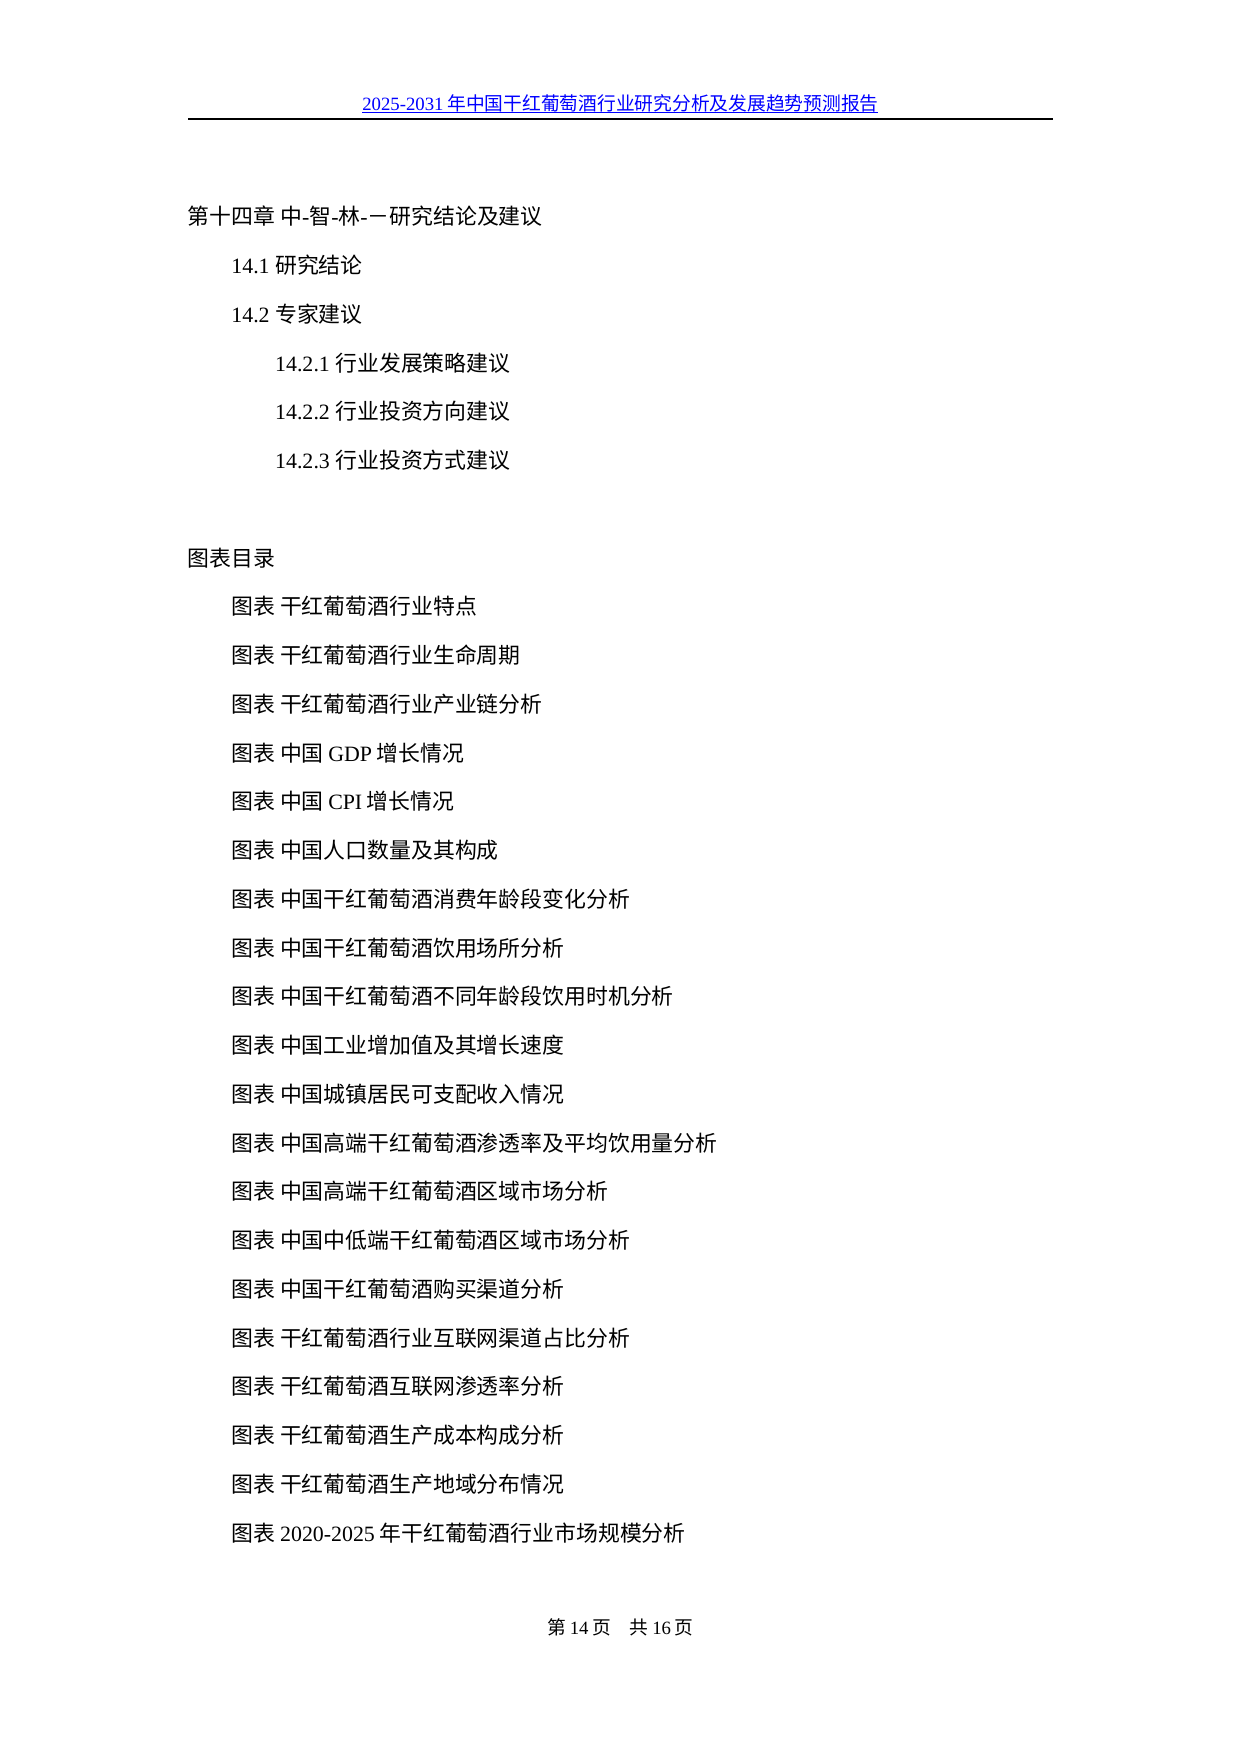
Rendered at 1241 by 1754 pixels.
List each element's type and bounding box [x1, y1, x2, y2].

text [187, 150, 1053, 1548]
